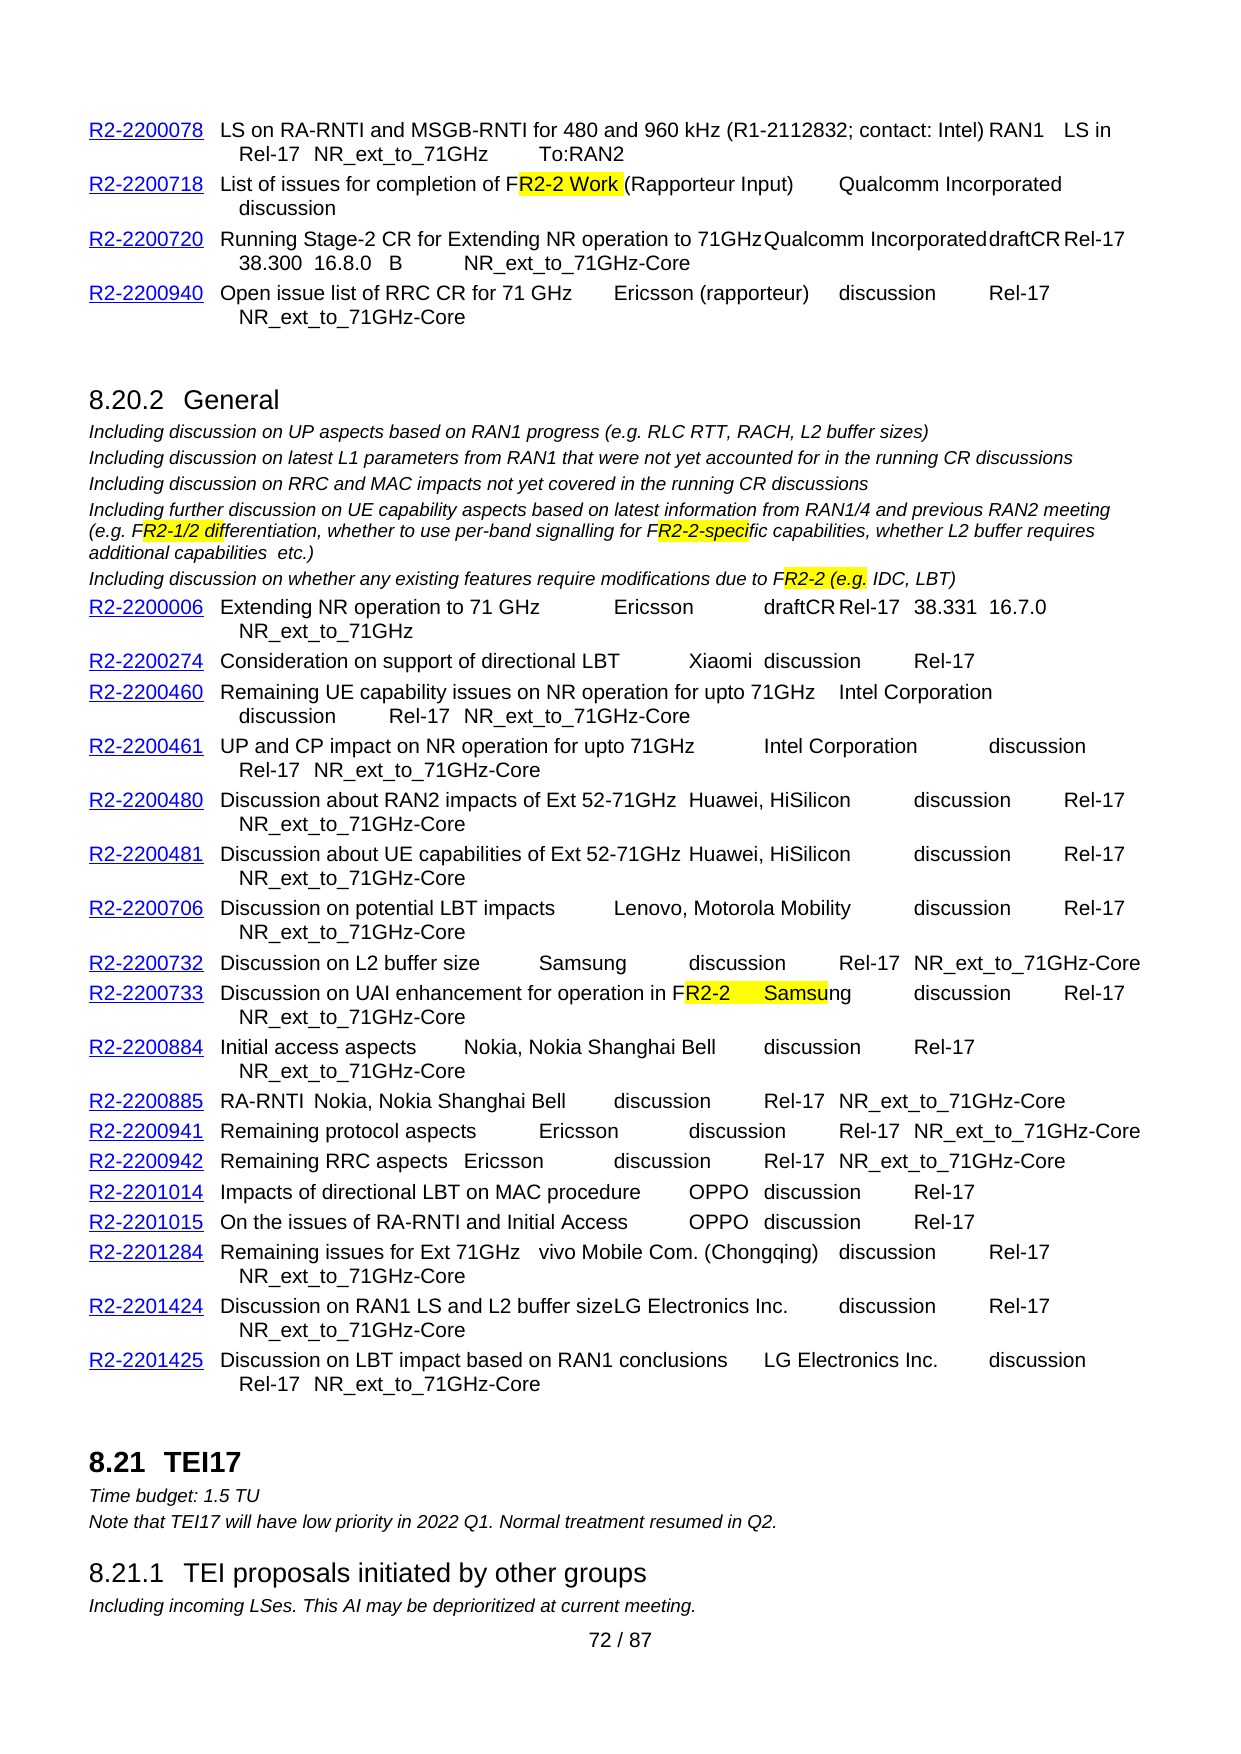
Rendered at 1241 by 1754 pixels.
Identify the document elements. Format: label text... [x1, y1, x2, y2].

title R2-2200941 Remaining protocol aspects Ericsson discussion Rel-17 NR_ext_to_71GHz-Core [89, 1119, 1152, 1143]
text Including discussion on whether any existing features require modifications due to FR2-2 (e.g. IDC, LBT) [867, 567, 1152, 589]
subtitle 8.21.1 TEI proposals initiated by other groups [89, 1557, 1152, 1588]
title R2-2200481 Discussion about UE capabilities of Ext 52-71GHz Huawei, HiSilicon discussion Rel-17 NR_ext_to_71GHz-Core [89, 842, 1152, 890]
title R2-2201014 Impacts of directional LBT on MAC procedure OPPO discussion Rel-17 [89, 1179, 1152, 1203]
text Including discussion on latest L1 parameters from RAN1 that were not yet accounted for in the running CR discussions [89, 447, 1152, 468]
title R2-2200078 LS on RA-RNTI and MSGB-RNTI for 480 and 960 kHz (R1-2112832; contact: Intel) RAN1 LS in Rel-17 NR_ext_to_71GHz To:RAN2 [89, 118, 1152, 166]
title R2-2200480 Discussion about RAN2 impacts of Ext 52-71GHz Huawei, HiSilicon discussion Rel-17 NR_ext_to_71GHz-Core [89, 788, 1152, 836]
title R2-2201015 On the issues of RA-RNTI and Initial Access OPPO discussion Rel-17 [89, 1210, 1152, 1234]
text Including discussion on whether any existing features require modifications due to FR2-2 (e.g. IDC, LBT) [89, 567, 784, 589]
text Including discussion on RRC and MAC impacts not yet covered in the running CR discussions [89, 473, 1152, 494]
text Note that TEI17 will have low priority in 2022 Q1. Normal treatment resumed in Q2. [89, 1511, 1152, 1532]
title R2-2200006 Extending NR operation to 71 GHz Ericsson draftCR Rel-17 38.331 16.7.0 NR_ext_to_71GHz [89, 595, 1152, 643]
title R2-2200720 Running Stage-2 CR for Extending NR operation to 71GHz Qualcomm Incorporated draftCR Rel-17 38.300 16.8.0 B NR_ext_to_71GHz-Core [89, 226, 1152, 274]
title R2-2200884 Initial access aspects Nokia, Nokia Shanghai Bell discussion Rel-17 NR_ext_to_71GHz-Core [89, 1035, 1152, 1083]
title R2-2200942 Remaining RRC aspects Ericsson discussion Rel-17 NR_ext_to_71GHz-Core [89, 1149, 1152, 1173]
text Including discussion on UP aspects based on RAN1 progress (e.g. RLC RTT, RACH, L2 buffer sizes) [89, 421, 1152, 443]
title R2-2200706 Discussion on potential LBT impacts Lenovo, Motorola Mobility discussion Rel-17 NR_ext_to_71GHz-Core [89, 896, 1152, 944]
subtitle 8.20.2 General [89, 384, 1152, 415]
title R2-2200732 Discussion on L2 buffer size Samsung discussion Rel-17 NR_ext_to_71GHz-Core [89, 950, 1152, 974]
title R2-2200460 Remaining UE capability issues on NR operation for upto 71GHz Intel Corporation discussion Rel-17 NR_ext_to_71GHz-Core [89, 679, 1152, 727]
title R2-2200461 UP and CP impact on NR operation for upto 71GHz Intel Corporation discussion Rel-17 NR_ext_to_71GHz-Core [89, 734, 1152, 782]
title R2-2201284 Remaining issues for Ext 71GHz vivo Mobile Com. (Chongqing) discussion Rel-17 NR_ext_to_71GHz-Core [89, 1240, 1152, 1288]
title R2-2200733 Discussion on UAI enhancement for operation in FR2-2 Samsung discussion Rel-17 NR_ext_to_71GHz-Core [89, 981, 1152, 1028]
title R2-2200940 Open issue list of RRC CR for 71 GHz Ericsson (rapporteur) discussion Rel-17 NR_ext_to_71GHz-Core [89, 281, 1152, 328]
title R2-2201424 Discussion on RAN1 LS and L2 buffer size LG Electronics Inc. discussion Rel-17 NR_ext_to_71GHz-Core [89, 1294, 1152, 1342]
title R2-2201425 Discussion on LBT impact based on RAN1 conclusions LG Electronics Inc. discussion Rel-17 NR_ext_to_71GHz-Core [89, 1348, 1152, 1396]
text Time budget: 1.5 TU [89, 1485, 1152, 1506]
title R2-2200274 Consideration on support of directional LBT Xiaomi discussion Rel-17 [89, 649, 1152, 673]
text Including incoming LSes. This AI may be deprioritized at current meeting. [89, 1595, 1152, 1616]
title R2-2200885 RA-RNTI Nokia, Nokia Shanghai Bell discussion Rel-17 NR_ext_to_71GHz-Core [89, 1089, 1152, 1113]
title R2-2200718 List of issues for completion of FR2-2 Work (Rapporteur Input) Qualcomm Incorporated discussion [89, 172, 1152, 220]
text Including further discussion on UE capability aspects based on latest information from RAN1/4 and previous RAN2 meeting (e.g. FR2-1/2 differentiation, whether to use per-band signalling for FR2-2-specific capabilities, whether L2 buffer requires additional capabilities etc.) [89, 498, 1152, 563]
subtitle 8.21 TEI17 [89, 1445, 1152, 1479]
